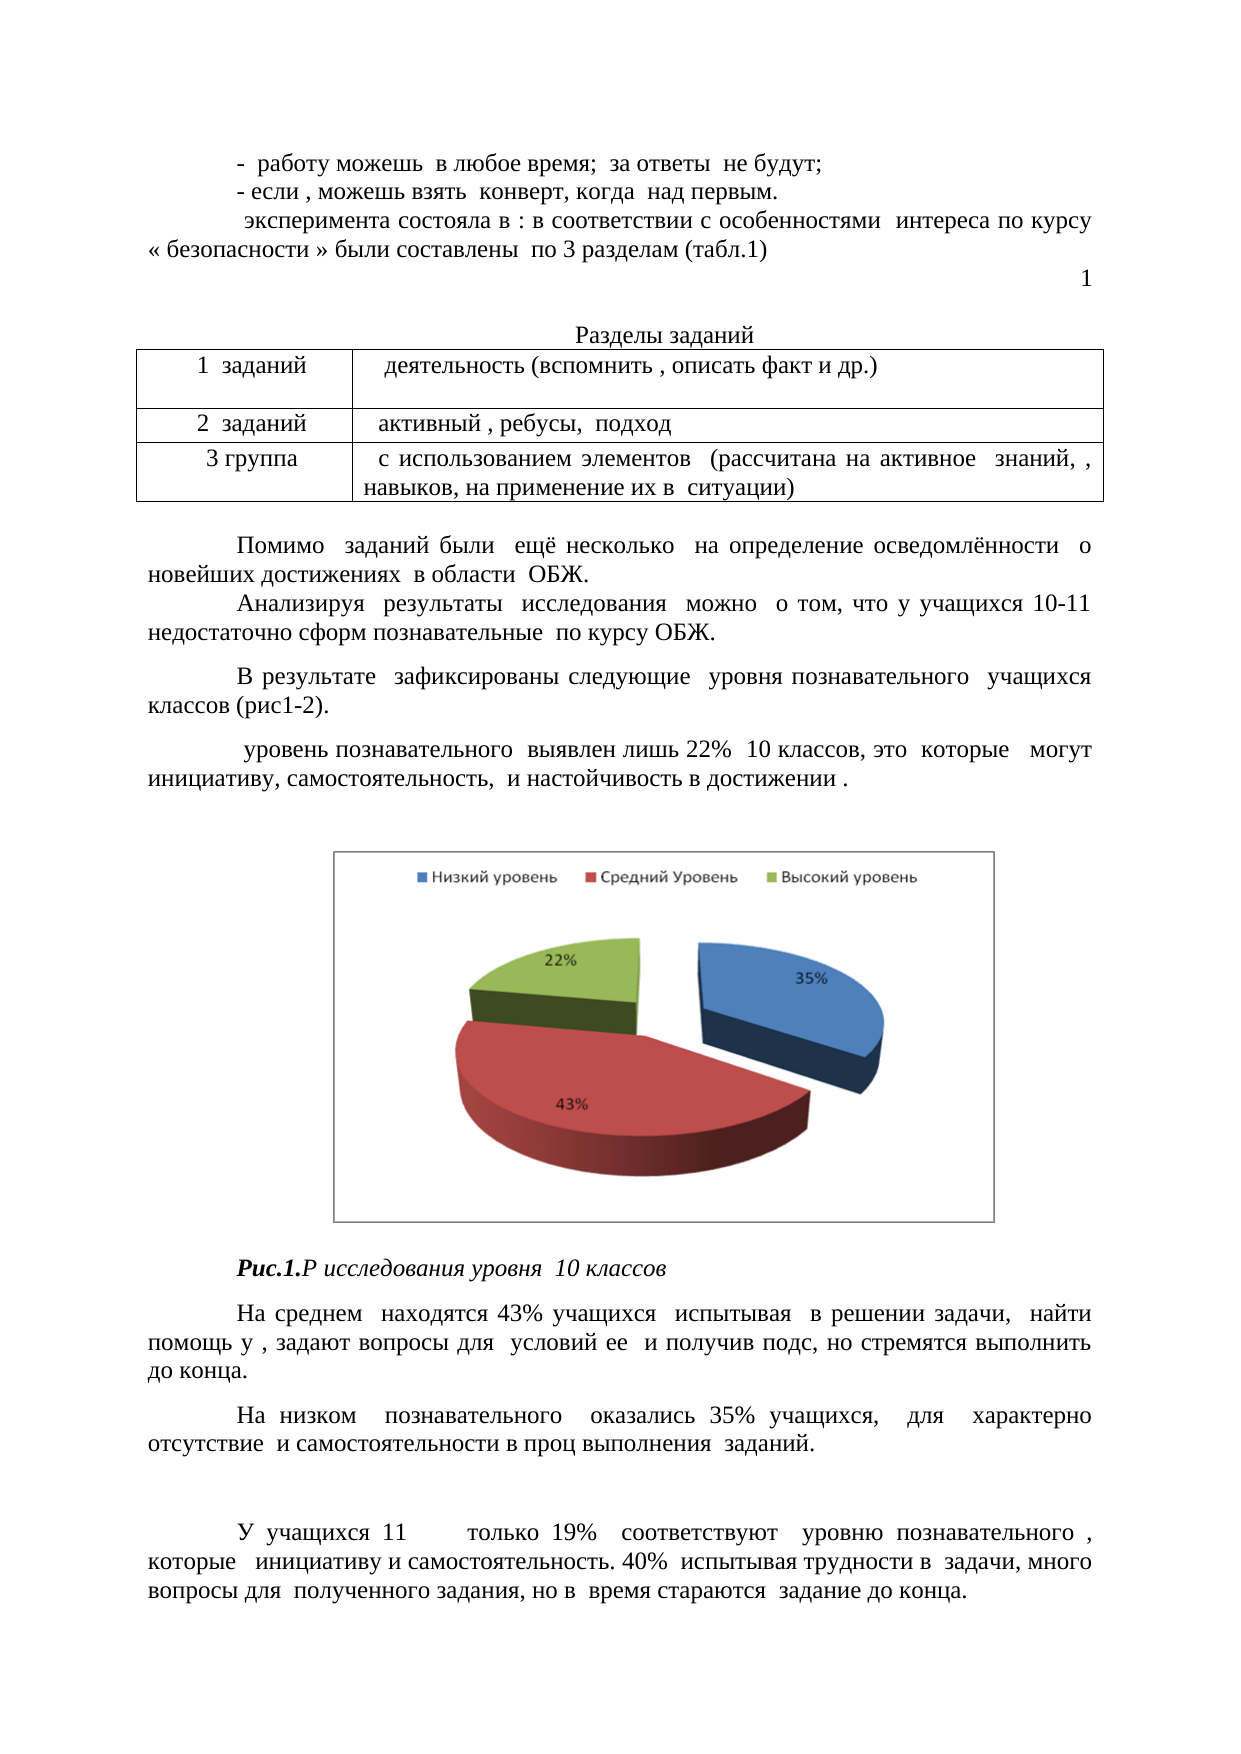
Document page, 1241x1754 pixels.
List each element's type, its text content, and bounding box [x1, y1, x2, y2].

text Разделы заданий [148, 320, 1092, 349]
text У учащихся 11 только 19% соответствуют уровню познавательного , которые инициативу и самостоятельность. 40% испытывая трудности в задачи, много вопросы для полученного задания, но в время стараются задание до конца. [148, 1517, 1092, 1603]
text На среднем находятся 43% учащихся испытывая в решении задачи, найти помощь у , задают вопросы для условий ее и получив подс, но стремятся выполнить до конца. [148, 1298, 1092, 1384]
text уровень познавательного выявлен лишь 22% 10 классов, это которые могут инициативу, самостоятельность, и настойчивость в достижении . [148, 734, 1092, 792]
table_cell активный , ребусы, подход [353, 409, 1103, 442]
text В результате зафиксированы следующие уровня познавательного учащихся классов (рис1-2). [148, 661, 1092, 719]
text 1 [148, 263, 1092, 291]
table_cell 2 заданий [137, 409, 352, 442]
text - если , можешь взять конверт, когда над первым. [148, 176, 1092, 205]
text Рис.1.Р исследования уровня 10 классов [148, 1253, 1092, 1282]
table_header 1 заданий [137, 350, 352, 407]
table_cell с использованием элементов (рассчитана на активное знаний, , навыков, на применение их в ситуации) [353, 443, 1103, 501]
text - работу можешь в любое время; за ответы не будут; [148, 148, 1092, 176]
text На низком познавательного оказались 35% учащихся, для характерно отсутствие и самостоятельности в проц выполнения заданий. [148, 1400, 1092, 1457]
text Анализируя результаты исследования можно о том, что у учащихся 10-11 недостаточно сформ познавательные по курсу ОБЖ. [148, 588, 1092, 646]
text Помимо заданий были ещё несколько на определение осведомлённости о новейших достижениях в области ОБЖ. [148, 531, 1092, 588]
picture [333, 851, 995, 1223]
table_cell 3 группа [137, 443, 352, 501]
table_header деятельность (вспомнить , описать факт и др.) [353, 350, 1103, 407]
text эксперимента состояла в : в соответствии с особенностями интереса по курсу « безопасности » были составлены по 3 разделам (табл.1) [148, 205, 1092, 263]
